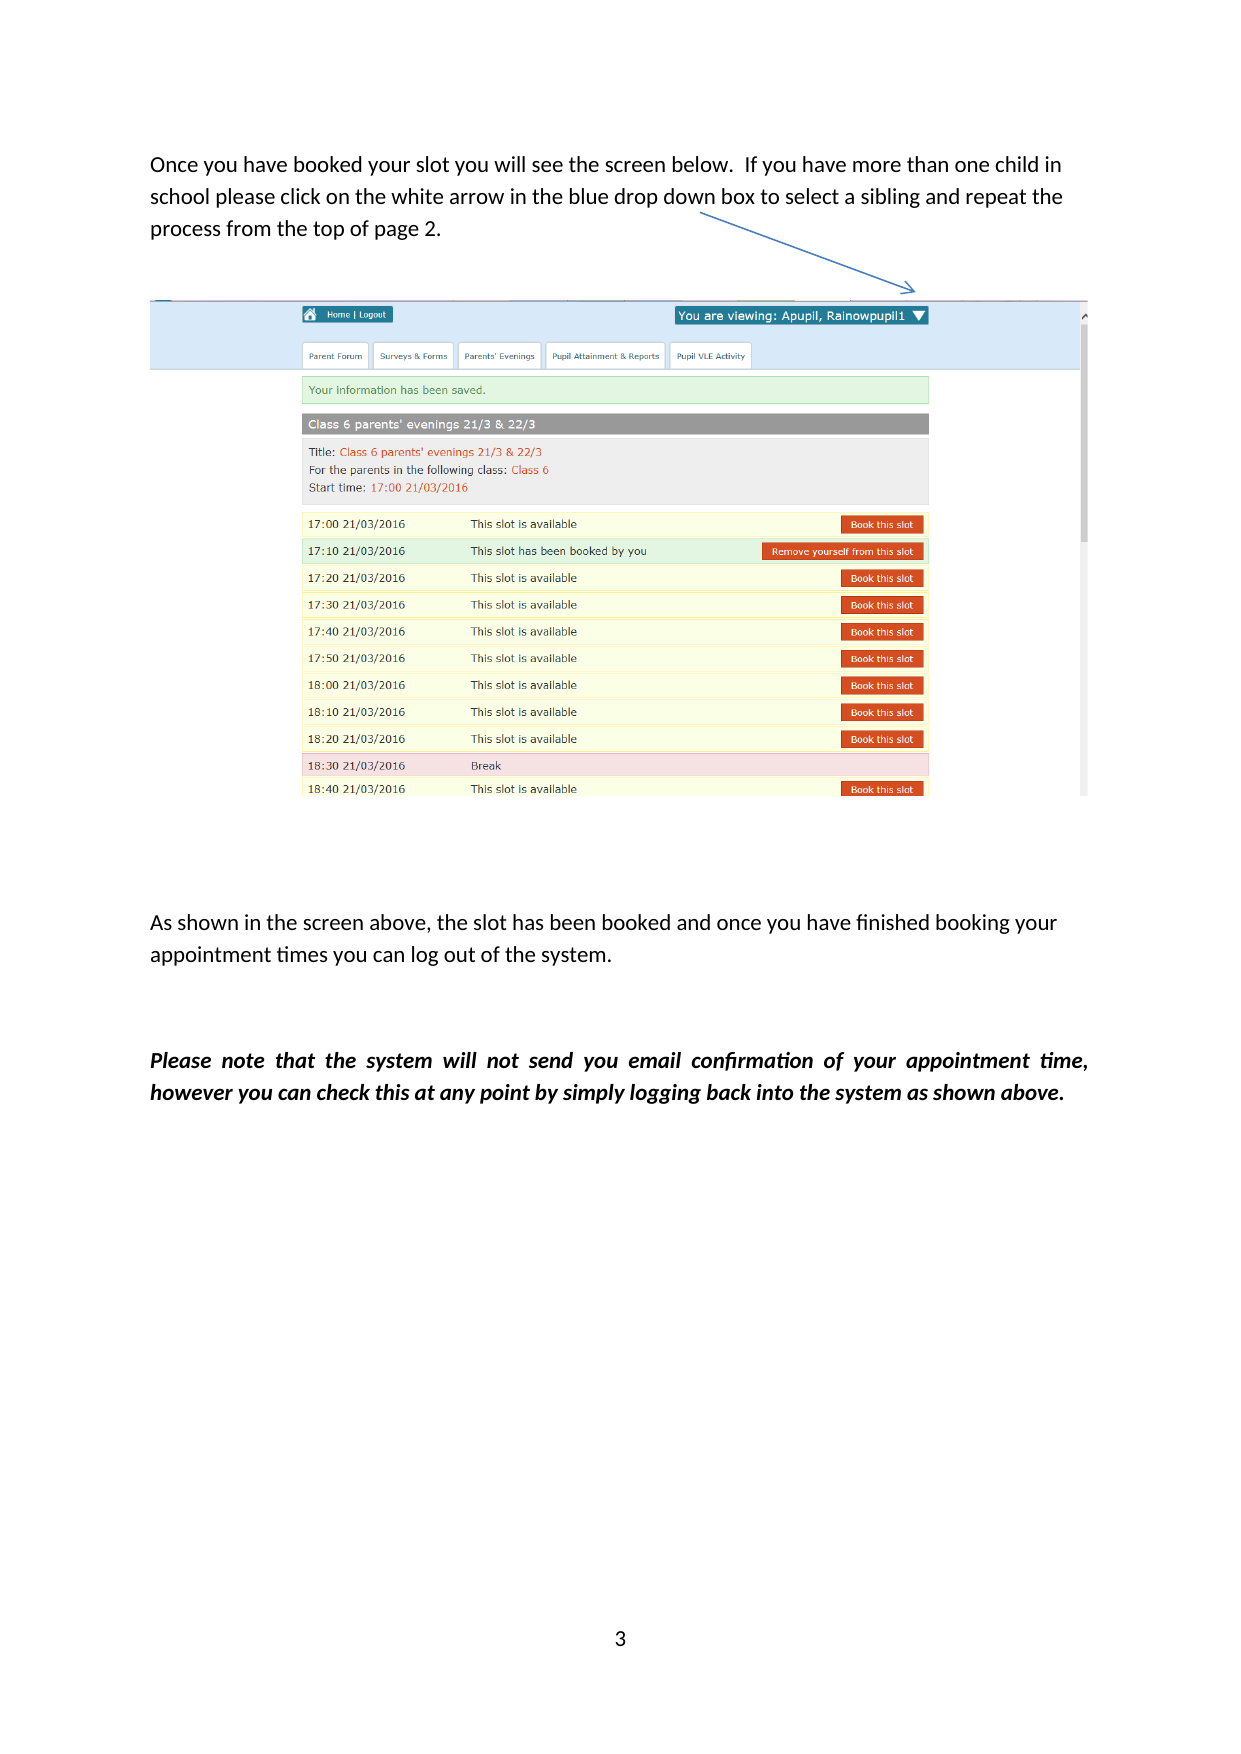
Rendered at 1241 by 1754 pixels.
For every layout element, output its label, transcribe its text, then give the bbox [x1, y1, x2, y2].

text Once you have booked your slot you will see the screen below. If you have more than one child in school please click on the white arrow in the blue drop down box to select a sibling and repeat the process from the top of page 2. [150, 150, 1090, 242]
picture [150, 300, 1087, 796]
text As shown in the screen above, the slot has been booked and once you have finished booking your appointment times you can log out of the system. [150, 908, 1090, 968]
text Please note that the system will not send you email confirmation of your appointment time, however you can check this at any point by simply logging back into the system as shown above. [150, 1046, 1090, 1106]
